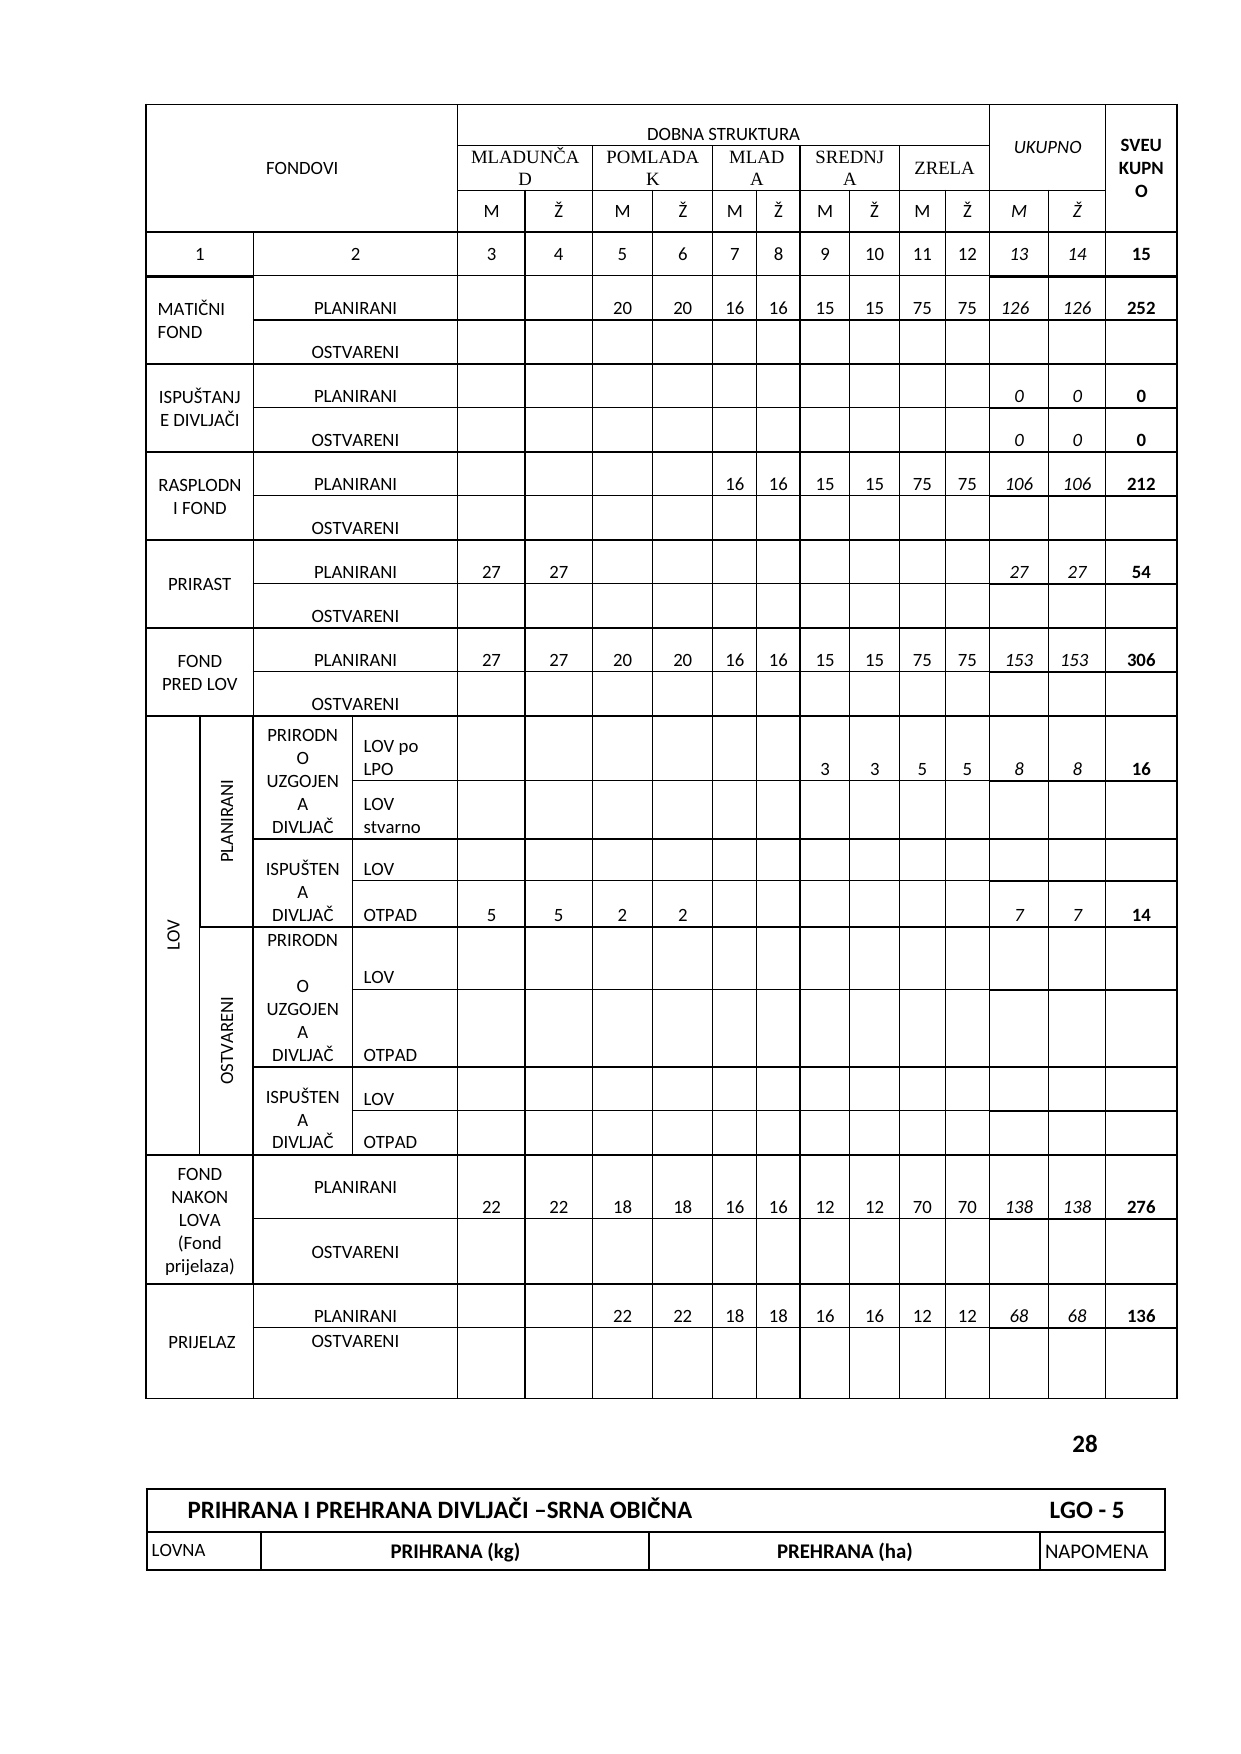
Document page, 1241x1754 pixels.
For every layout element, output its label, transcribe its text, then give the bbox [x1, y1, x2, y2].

table_cell 0 [1106, 409, 1176, 451]
table_cell 106 [990, 453, 1048, 495]
table_cell [850, 1219, 899, 1283]
table_cell [526, 717, 592, 780]
table_cell [801, 781, 849, 838]
table_cell 54 [1106, 541, 1176, 583]
table_cell OSTVARENI [254, 1328, 457, 1398]
table_cell [593, 1111, 652, 1153]
table_cell 12 [946, 1285, 989, 1327]
table_cell [593, 672, 652, 715]
table_cell FOND NAKON LOVA (Fond prijelaza) [147, 1156, 252, 1283]
table_cell 22 [458, 1156, 524, 1218]
table_cell [458, 321, 524, 363]
table_cell [946, 1068, 989, 1109]
table_cell 20 [653, 629, 712, 671]
table_cell [757, 672, 799, 715]
table_cell [801, 1328, 849, 1398]
table_cell 5 [593, 233, 652, 275]
table_cell 2 [593, 881, 652, 926]
table_cell [850, 408, 899, 451]
table_cell [593, 541, 652, 583]
table_cell [713, 1328, 756, 1398]
table_cell [946, 881, 989, 926]
table_cell [1106, 1068, 1176, 1109]
table_cell [458, 717, 524, 780]
table_cell [713, 717, 756, 780]
table_cell 276 [1106, 1156, 1176, 1218]
text 28 [148, 1428, 1107, 1459]
table_cell [946, 672, 989, 715]
table_cell [458, 1285, 524, 1327]
table_cell LOVNA GODINA [148, 1533, 260, 1569]
table_cell [458, 1328, 524, 1398]
table_cell [526, 365, 592, 407]
table_cell [757, 1328, 799, 1398]
table_cell [713, 881, 756, 926]
table_cell PLANIRANI [254, 453, 457, 495]
table_cell [713, 408, 756, 451]
table_cell 16 [757, 1156, 799, 1218]
table_cell [713, 365, 756, 407]
table_cell [653, 717, 712, 780]
table_cell OSTVARENI [254, 408, 457, 451]
table_cell [653, 584, 712, 627]
table_cell 106 [1049, 453, 1105, 495]
table_cell [1106, 1329, 1176, 1398]
table_cell [653, 321, 712, 363]
table_cell [526, 1219, 592, 1283]
table_cell [900, 928, 945, 989]
table_cell 20 [593, 629, 652, 671]
table_cell [801, 881, 849, 926]
table_cell [946, 990, 989, 1066]
table_cell ISPUŠTANJE DIVLJAČI [147, 365, 253, 451]
table_cell LOV [147, 717, 199, 1153]
table_cell [458, 496, 524, 539]
table_cell [653, 1328, 712, 1398]
table_cell [801, 1068, 849, 1109]
table_cell [593, 1068, 652, 1109]
table_cell [801, 990, 849, 1066]
table_cell [713, 990, 756, 1066]
table_cell 75 [946, 453, 989, 495]
table_cell 75 [946, 629, 989, 671]
table_cell [946, 781, 989, 838]
table_cell 8 [757, 233, 799, 275]
table_cell [593, 321, 652, 363]
table_cell [526, 276, 592, 319]
table_cell Ž [526, 191, 592, 231]
table_cell [713, 541, 756, 583]
table_cell OSTVARENI [200, 928, 252, 1153]
table_cell [526, 840, 592, 880]
table_cell [458, 990, 524, 1066]
table_cell 126 [1049, 278, 1105, 319]
table_cell [1106, 673, 1176, 715]
table_cell [593, 717, 652, 780]
table_cell [593, 408, 652, 451]
table_cell [900, 1068, 945, 1109]
table_cell OSTVARENI [254, 496, 457, 539]
table_cell PLANIRANI [201, 717, 252, 926]
table_cell DOBNA STRUKTURA [458, 105, 989, 145]
table_cell PLANIRANI [254, 1156, 457, 1218]
table_cell [801, 365, 849, 407]
table_cell [801, 672, 849, 715]
table_cell [990, 497, 1048, 539]
table_cell 22 [593, 1285, 652, 1327]
table_cell [526, 672, 592, 715]
table_cell 1 [147, 233, 253, 275]
table_cell [900, 1219, 945, 1283]
table_cell [526, 453, 592, 495]
table_cell [1106, 1112, 1176, 1153]
table_cell [801, 1219, 849, 1283]
table_cell [946, 1328, 989, 1398]
table_cell 3 [801, 717, 849, 780]
table_cell ISPUŠTENA DIVLJAČ [254, 1068, 352, 1153]
table_cell [593, 1328, 652, 1398]
table_cell SVEUKUPNO [1106, 105, 1176, 231]
table_cell [713, 584, 756, 627]
table_cell 15 [850, 629, 899, 671]
table_cell [1049, 1112, 1105, 1153]
table_cell [850, 584, 899, 627]
table_cell [526, 928, 592, 989]
table_cell [900, 881, 945, 926]
table_cell 5 [900, 717, 945, 780]
table_cell [946, 1219, 989, 1283]
table_cell 9 [801, 233, 849, 275]
table_cell [653, 453, 712, 495]
table_cell [850, 1328, 899, 1398]
table_cell PLANIRANI [254, 629, 457, 671]
table_cell [990, 1068, 1048, 1109]
table_cell OTPAD [353, 1111, 457, 1153]
table_cell [593, 928, 652, 989]
table_cell M [900, 191, 945, 231]
table_cell [1049, 1329, 1105, 1398]
table_cell [593, 365, 652, 407]
table_cell PRIRAST [147, 541, 253, 627]
table_cell [458, 584, 524, 627]
table_cell [458, 365, 524, 407]
table_cell [850, 541, 899, 583]
table_cell [850, 881, 899, 926]
table_cell [713, 781, 756, 838]
table_cell [713, 496, 756, 539]
table_cell [526, 1328, 592, 1398]
table_cell 12 [946, 233, 989, 275]
table_cell 16 [757, 629, 799, 671]
table_cell 14 [1106, 882, 1176, 926]
table_cell [900, 1328, 945, 1398]
table_cell [526, 1068, 592, 1109]
table_cell [946, 840, 989, 880]
table_cell 13 [990, 233, 1048, 275]
table_cell M [458, 191, 524, 231]
table_cell [900, 990, 945, 1066]
table_cell 15 [801, 276, 849, 319]
table_cell [801, 928, 849, 989]
table_cell [757, 496, 799, 539]
table_cell [990, 1220, 1048, 1283]
table_cell PLANIRANI [254, 1285, 457, 1327]
table_cell LOV [353, 928, 457, 989]
table_cell 70 [946, 1156, 989, 1218]
table_cell 16 [801, 1285, 849, 1327]
table_cell [1049, 1220, 1105, 1283]
table_cell [458, 408, 524, 451]
table_cell [757, 717, 799, 780]
table_cell [653, 928, 712, 989]
table_cell [458, 928, 524, 989]
table_cell 153 [1049, 629, 1105, 671]
table_cell [526, 781, 592, 838]
table_cell [653, 1111, 712, 1153]
table_cell [1049, 782, 1105, 838]
table_cell [850, 365, 899, 407]
table_cell 15 [801, 453, 849, 495]
table_cell 0 [1049, 365, 1105, 407]
table_cell PLANIRANI [254, 276, 457, 319]
table_cell 7 [713, 233, 756, 275]
table_cell [653, 840, 712, 880]
table_cell [801, 408, 849, 451]
table_cell OSTVARENI [254, 321, 457, 363]
table_cell M [801, 191, 849, 231]
table_cell [900, 584, 945, 627]
table_cell 27 [526, 541, 592, 583]
table_cell 75 [946, 276, 989, 319]
table_cell 2 [653, 881, 712, 926]
table_cell [526, 1285, 592, 1327]
table_cell [1106, 497, 1176, 539]
table_cell [946, 321, 989, 363]
table_cell PLANIRANI [254, 365, 457, 407]
table_cell 16 [713, 453, 756, 495]
table_cell [946, 496, 989, 539]
table_cell [653, 496, 712, 539]
table_cell [946, 541, 989, 583]
table_cell [653, 408, 712, 451]
table_cell [458, 1111, 524, 1153]
table_cell 20 [593, 276, 652, 319]
table_cell 70 [900, 1156, 945, 1218]
table_cell [458, 276, 524, 319]
table_cell 27 [1049, 541, 1105, 583]
table_cell [757, 321, 799, 363]
table_cell [1106, 585, 1176, 627]
table_cell [713, 1068, 756, 1109]
table_cell [900, 321, 945, 363]
table_cell [990, 782, 1048, 838]
table_cell 0 [990, 409, 1048, 451]
table_cell [946, 365, 989, 407]
table_cell OSTVARENI [254, 672, 457, 715]
table_cell [850, 928, 899, 989]
table_cell 15 [801, 629, 849, 671]
table_cell [1106, 840, 1176, 880]
table_cell [850, 990, 899, 1066]
table_cell [801, 840, 849, 880]
table_cell [593, 496, 652, 539]
table_cell 2 [254, 233, 457, 275]
table_cell 20 [653, 276, 712, 319]
table_cell [900, 541, 945, 583]
table_cell [1049, 1068, 1105, 1109]
table_cell 16 [713, 1156, 756, 1218]
table_cell [946, 1111, 989, 1153]
table_cell 153 [990, 629, 1048, 671]
table_cell [900, 781, 945, 838]
table_cell [653, 541, 712, 583]
table_cell [1106, 991, 1176, 1066]
table_cell M [990, 191, 1048, 231]
table_cell [801, 541, 849, 583]
table_cell FOND PRED LOV [147, 629, 253, 715]
table_cell 6 [653, 233, 712, 275]
table_cell [526, 990, 592, 1066]
table_cell [850, 672, 899, 715]
table_cell [713, 1111, 756, 1153]
table_cell [757, 408, 799, 451]
table_cell [900, 496, 945, 539]
table_cell [850, 1068, 899, 1109]
table_cell NAPOMENA [1041, 1533, 1164, 1569]
table_cell M [593, 191, 652, 231]
table_cell PRIRODN O UZGOJENA DIVLJAČ [254, 928, 352, 1066]
table_cell 16 [713, 276, 756, 319]
table_cell [593, 990, 652, 1066]
table_cell [458, 1068, 524, 1109]
table_cell [946, 584, 989, 627]
table_cell [850, 1111, 899, 1153]
table_cell PREHRANA (ha) [650, 1533, 1039, 1569]
table_cell 10 [850, 233, 899, 275]
table_cell [1049, 585, 1105, 627]
table_cell MLADA [713, 146, 799, 189]
table_cell [593, 453, 652, 495]
table_cell [653, 1219, 712, 1283]
table_cell [757, 365, 799, 407]
table_cell [653, 1068, 712, 1109]
table_cell [757, 1219, 799, 1283]
table_cell ISPUŠTENA DIVLJAČ [254, 840, 352, 926]
table_cell 252 [1106, 278, 1176, 319]
table_cell [990, 1112, 1048, 1153]
table_cell 0 [1106, 365, 1176, 407]
table_cell SREDNJA [801, 146, 899, 189]
table_cell [526, 321, 592, 363]
table_cell [653, 990, 712, 1066]
table_cell [1106, 1220, 1176, 1283]
table_cell [757, 781, 799, 838]
table_cell M [713, 191, 756, 231]
table_cell [850, 781, 899, 838]
table_cell [900, 672, 945, 715]
table_cell [757, 840, 799, 880]
table_cell 4 [526, 233, 592, 275]
table_cell [990, 928, 1048, 989]
table_cell UKUPNO [990, 105, 1105, 189]
table_cell 16 [757, 276, 799, 319]
table_cell 15 [1106, 233, 1176, 275]
table_cell 14 [1049, 233, 1105, 275]
table_cell 27 [526, 629, 592, 671]
table_cell Ž [946, 191, 989, 231]
table_cell 0 [990, 365, 1048, 407]
table_cell PLANIRANI [254, 541, 457, 583]
table_cell [1049, 840, 1105, 880]
table_cell [458, 672, 524, 715]
table_cell [526, 1111, 592, 1153]
table_cell [713, 840, 756, 880]
table_cell [713, 672, 756, 715]
table_cell [900, 1111, 945, 1153]
table_cell OSTVARENI [254, 584, 457, 627]
table_cell 212 [1106, 453, 1176, 495]
table_cell 15 [850, 276, 899, 319]
table_cell 12 [850, 1156, 899, 1218]
table_cell 138 [1049, 1156, 1105, 1218]
table_cell OTPAD [353, 881, 457, 926]
table_cell 138 [990, 1156, 1048, 1218]
table_cell 16 [1106, 717, 1176, 780]
table_cell [900, 840, 945, 880]
table_cell [990, 1329, 1048, 1398]
table_cell [1049, 497, 1105, 539]
table_cell Ž [757, 191, 799, 231]
table_cell [757, 928, 799, 989]
table_cell [593, 584, 652, 627]
table_cell [757, 990, 799, 1066]
table_cell 16 [713, 629, 756, 671]
table_cell 75 [900, 453, 945, 495]
table_cell 18 [757, 1285, 799, 1327]
table_cell 68 [990, 1285, 1048, 1327]
table_cell [990, 585, 1048, 627]
table_cell ZRELA [900, 146, 989, 189]
table_cell [526, 496, 592, 539]
table_cell Ž [653, 191, 712, 231]
table_cell [526, 408, 592, 451]
table_cell 5 [458, 881, 524, 926]
table_cell [990, 991, 1048, 1066]
table_cell [850, 321, 899, 363]
table_cell 7 [1049, 882, 1105, 926]
table_cell LOV stvarno [353, 781, 457, 838]
table_cell [593, 781, 652, 838]
table_cell 18 [653, 1156, 712, 1218]
table_cell 12 [900, 1285, 945, 1327]
table_cell 5 [526, 881, 592, 926]
table_cell 16 [850, 1285, 899, 1327]
table_cell 15 [850, 453, 899, 495]
table_cell LOV [353, 840, 457, 880]
table_cell 27 [458, 541, 524, 583]
table_cell MATIČNI FOND [147, 278, 253, 363]
table_cell PRIJELAZ [147, 1285, 253, 1398]
table_cell LOV [353, 1068, 457, 1109]
table_cell [990, 840, 1048, 880]
table_cell [1106, 782, 1176, 838]
table_cell PRIRODNO UZGOJENA DIVLJAČ [254, 717, 352, 838]
table_cell 18 [713, 1285, 756, 1327]
table_cell [1106, 928, 1176, 989]
table_cell 75 [900, 276, 945, 319]
table_cell [526, 584, 592, 627]
table_cell 5 [946, 717, 989, 780]
table_cell [757, 541, 799, 583]
table_cell [757, 881, 799, 926]
table_cell [653, 365, 712, 407]
table_cell [653, 672, 712, 715]
table_cell [900, 365, 945, 407]
table_cell [946, 928, 989, 989]
table_cell [990, 673, 1048, 715]
table_cell [946, 408, 989, 451]
table_cell 11 [900, 233, 945, 275]
table_cell [900, 408, 945, 451]
table_cell 8 [1049, 717, 1105, 780]
table_cell OSTVARENI [254, 1219, 457, 1283]
table_cell [757, 1111, 799, 1153]
table_cell 18 [593, 1156, 652, 1218]
table_cell 0 [1049, 409, 1105, 451]
table_cell [593, 1219, 652, 1283]
table_cell OTPAD [353, 990, 457, 1066]
table_cell [850, 840, 899, 880]
table_cell 3 [458, 233, 524, 275]
table_cell [801, 1111, 849, 1153]
table_cell [1049, 321, 1105, 363]
table_cell [653, 781, 712, 838]
table_cell [1106, 321, 1176, 363]
table_cell 136 [1106, 1285, 1176, 1327]
table_cell 3 [850, 717, 899, 780]
table_cell 8 [990, 717, 1048, 780]
table_cell [801, 321, 849, 363]
table_cell 27 [458, 629, 524, 671]
table_cell 22 [526, 1156, 592, 1218]
table_cell 22 [653, 1285, 712, 1327]
table_cell 12 [801, 1156, 849, 1218]
table_cell [1049, 991, 1105, 1066]
table_cell LOV po LPO [353, 717, 457, 780]
table_cell [1049, 673, 1105, 715]
table_cell [593, 840, 652, 880]
table_cell [713, 321, 756, 363]
table_cell [713, 1219, 756, 1283]
table_cell 306 [1106, 629, 1176, 671]
table_header PRIHRANA I PREHRANA DIVLJAČI –SRNA OBIČNA LGO - 5 [148, 1490, 1164, 1531]
table_cell 7 [990, 882, 1048, 926]
table_cell Ž [850, 191, 899, 231]
table_cell [713, 928, 756, 989]
table_cell PRIHRANA (kg) [262, 1533, 648, 1569]
table_cell [458, 781, 524, 838]
table_cell [458, 840, 524, 880]
table_cell [757, 1068, 799, 1109]
table_cell MLADUNČAD [458, 146, 592, 189]
table_cell [458, 1219, 524, 1283]
table_cell [801, 584, 849, 627]
table_cell [850, 496, 899, 539]
table_cell 126 [990, 278, 1048, 319]
table_cell FONDOVI [147, 105, 457, 231]
table_cell [990, 321, 1048, 363]
table_cell POMLADAK [593, 146, 712, 189]
table_cell 16 [757, 453, 799, 495]
table_cell RASPLODNI FOND [147, 453, 253, 539]
table_cell [458, 453, 524, 495]
table_cell Ž [1049, 191, 1105, 231]
table_cell 68 [1049, 1285, 1105, 1327]
table_cell 27 [990, 541, 1048, 583]
table_cell 75 [900, 629, 945, 671]
table_cell [757, 584, 799, 627]
table_cell [1049, 928, 1105, 989]
table_cell [801, 496, 849, 539]
